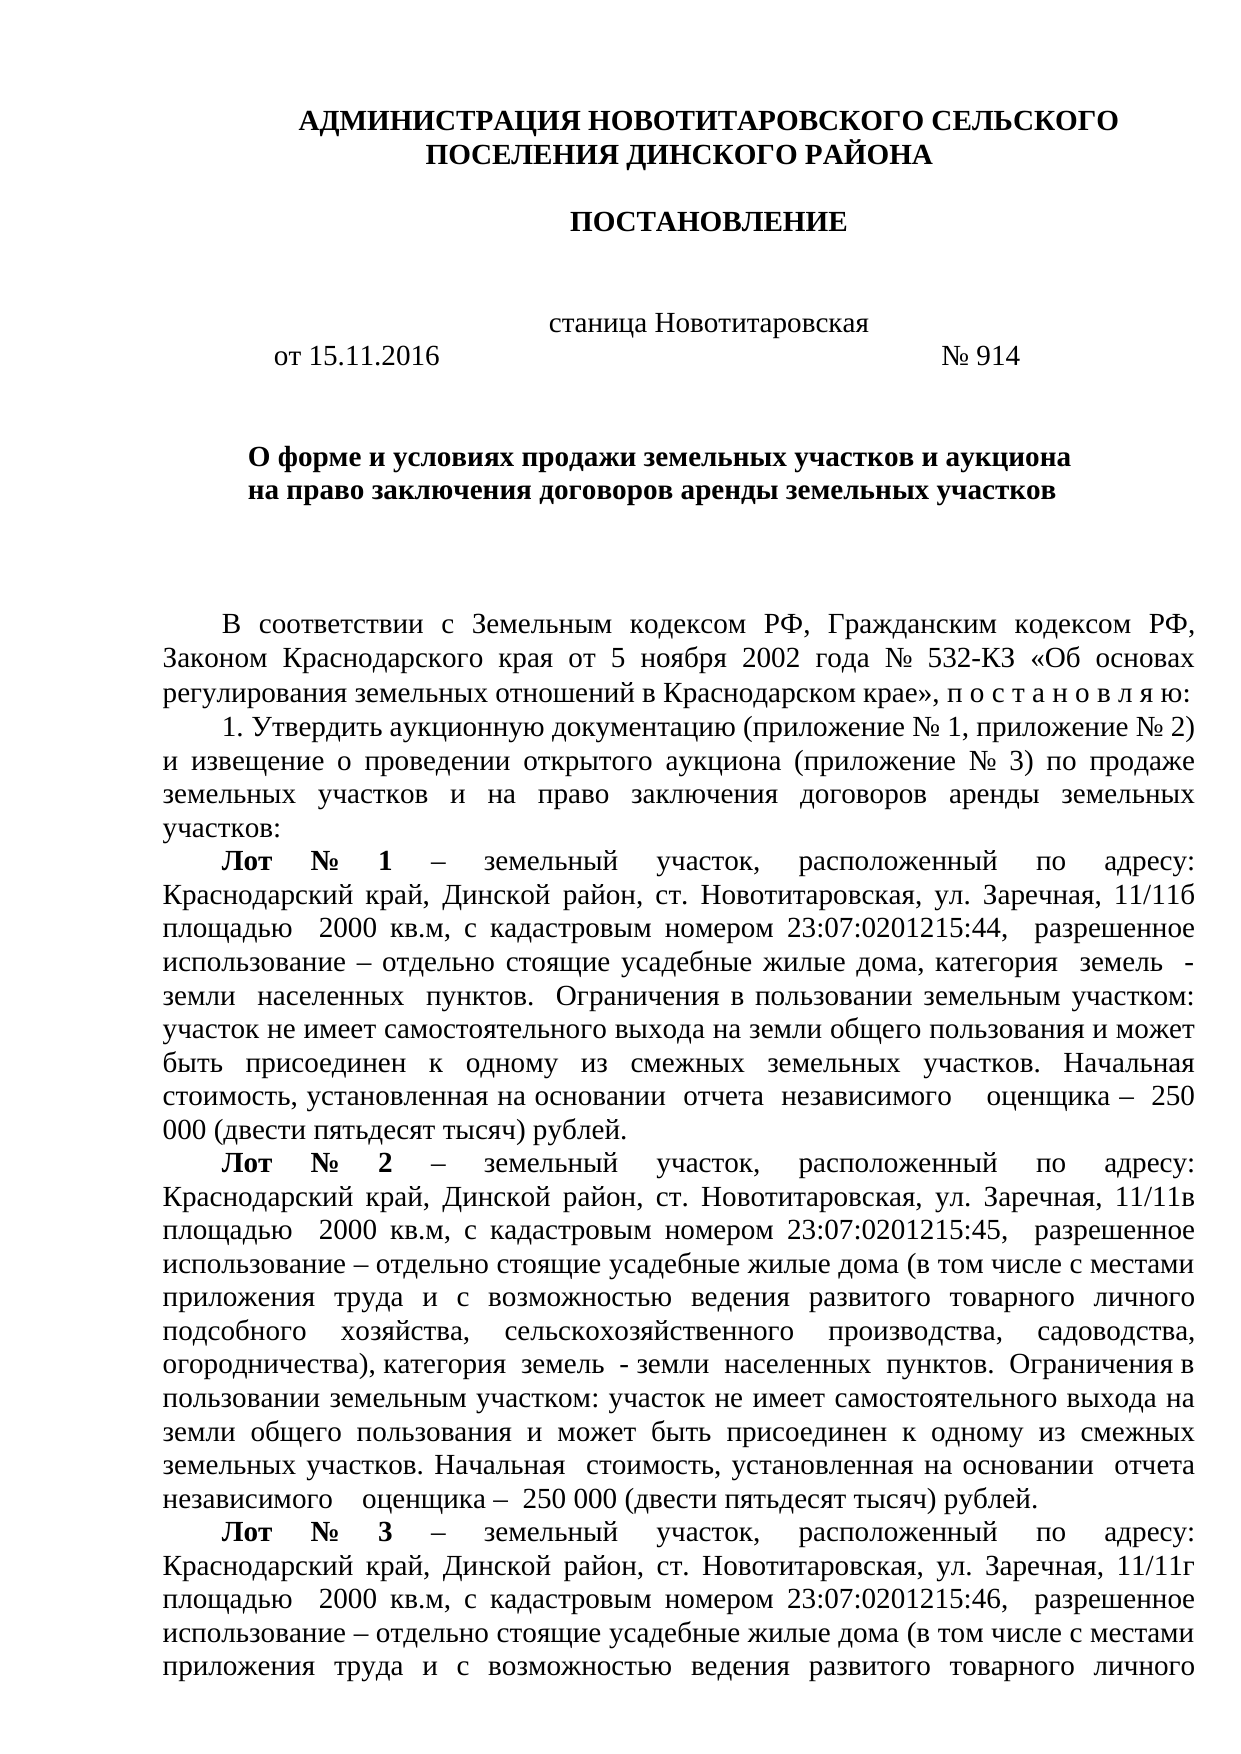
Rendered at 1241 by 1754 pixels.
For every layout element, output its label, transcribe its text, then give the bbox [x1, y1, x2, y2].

list Утвердить аукционную документацию (приложение № 1, приложение № 2) и извещение о проведении открытого аукциона (приложение № 3) по продаже земельных участков и на право заключения договоров аренды земельных участков: [162, 709, 1196, 843]
text ПОСТАНОВЛЕНИЕ [162, 204, 1196, 238]
text Лот № 2 – земельный участок, расположенный по адресу: Краснодарский край, Динской район, ст. Новотитаровская, ул. Заречная, 11/11в площадью 2000 кв.м, с кадастровым номером 23:07:0201215:45, разрешенное использование – отдельно стоящие усадебные жилые дома (в том числе с местами приложения труда и с возможностью ведения развитого товарного личного подсобного хозяйства, сельскохозяйственного производства, садоводства, огородничества), категория земель - земли населенных пунктов. Ограничения в пользовании земельным участком: участок не имеет самостоятельного выхода на земли общего пользования и может быть присоединен к одному из смежных земельных участков. Начальная стоимость, установленная на основании отчета независимого оценщика – 250 000 (двести пятьдесят тысяч) рублей. [162, 1145, 1196, 1514]
text станица Новотитаровская [162, 305, 1196, 338]
text от 15.11.2016 № 914 [162, 338, 1196, 372]
text В соответствии с Земельным кодексом РФ, Гражданским кодексом РФ, Законом Краснодарского края от 5 ноября 2002 года № 532-КЗ «Об основах регулирования земельных отношений в Краснодарском крае», п о с т а н о в л я ю: [162, 607, 1196, 709]
text АДМИНИСТРАЦИЯ НОВОТИТАРОВСКОГО СЕЛЬСКОГО ПОСЕЛЕНИЯ ДИНСКОГО РАЙОНА [162, 103, 1196, 171]
table_header О форме и условиях продажи земельных участков и аукциона на право заключения договоров аренды земельных участков [236, 439, 1137, 539]
text Лот № 1 – земельный участок, расположенный по адресу: Краснодарский край, Динской район, ст. Новотитаровская, ул. Заречная, 11/11б площадью 2000 кв.м, с кадастровым номером 23:07:0201215:44, разрешенное использование – отдельно стоящие усадебные жилые дома, категория земель - земли населенных пунктов. Ограничения в пользовании земельным участком: участок не имеет самостоятельного выхода на земли общего пользования и может быть присоединен к одному из смежных земельных участков. Начальная стоимость, установленная на основании отчета независимого оценщика – 250 000 (двести пятьдесят тысяч) рублей. [162, 843, 1196, 1145]
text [162, 1514, 1196, 1682]
